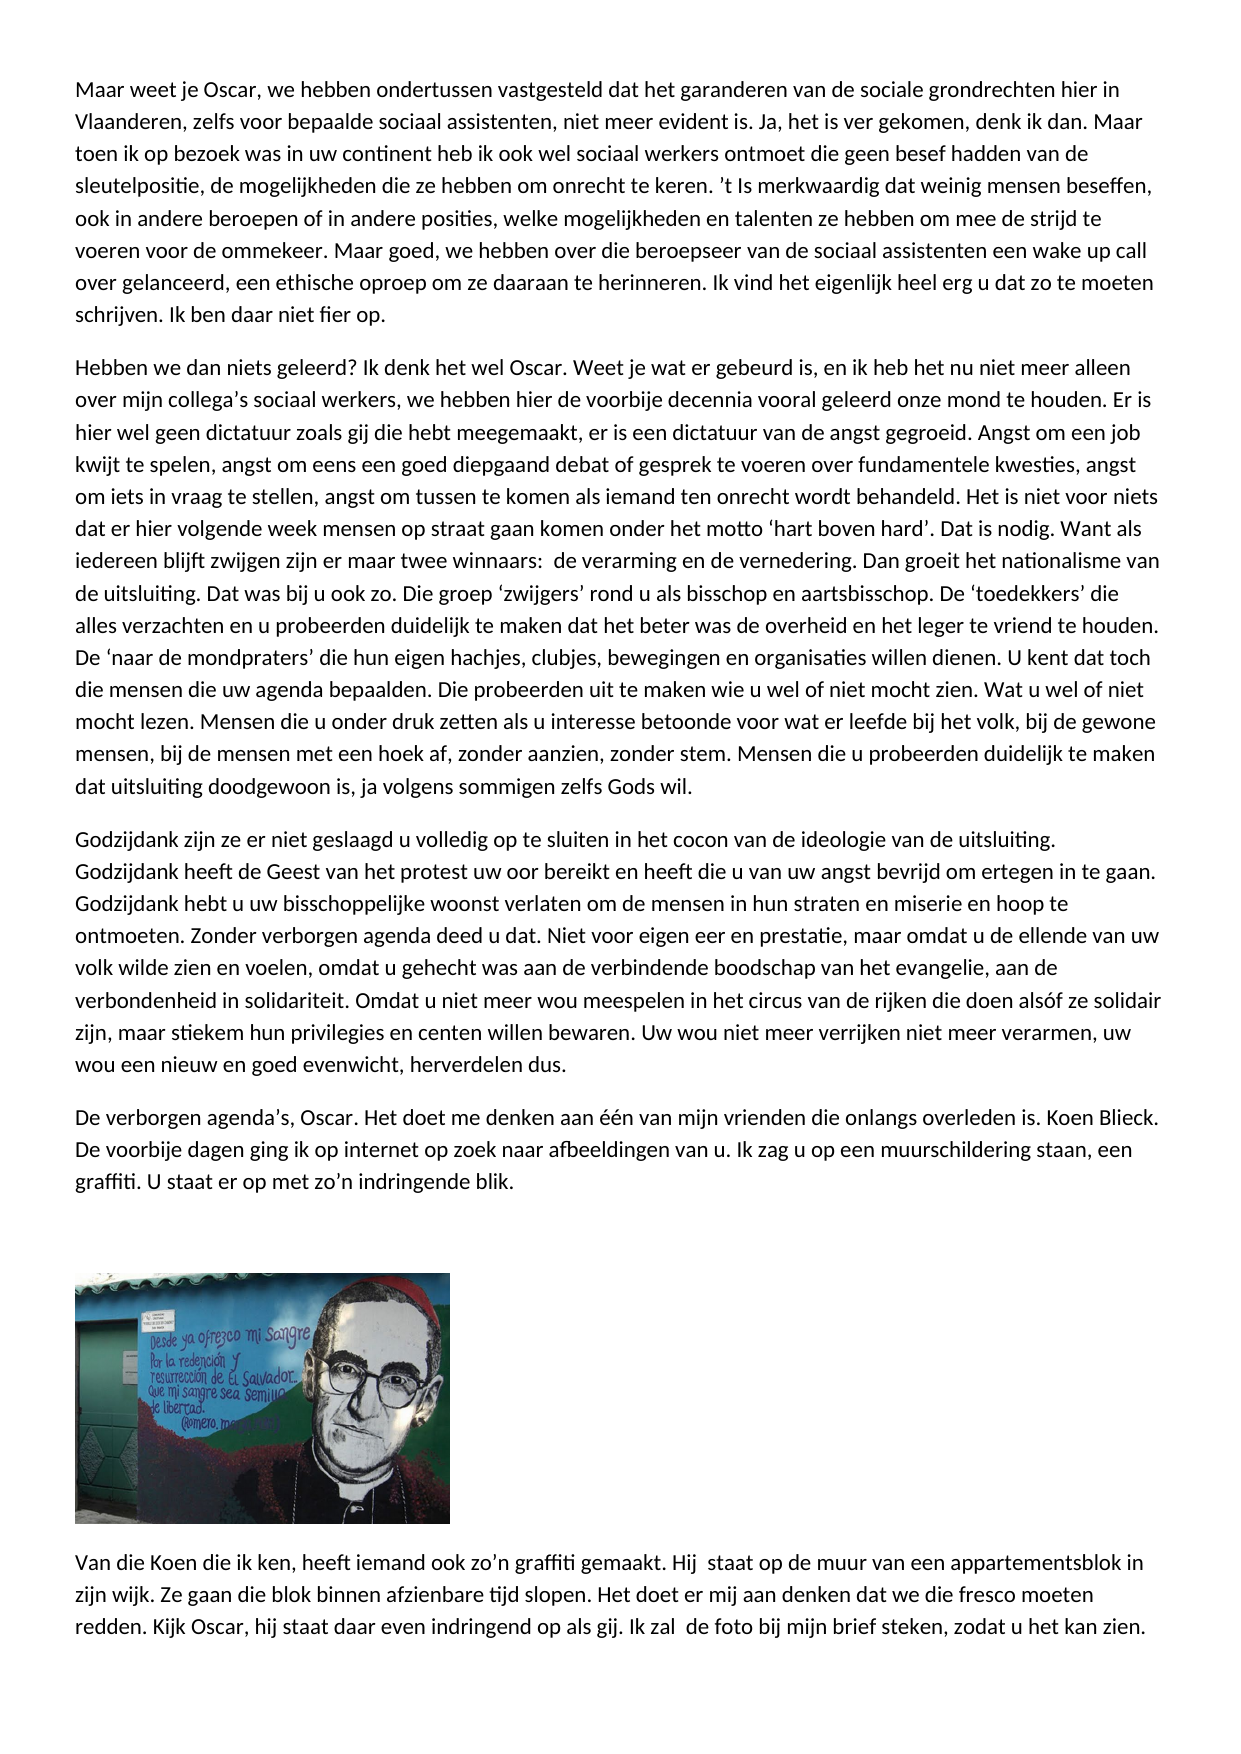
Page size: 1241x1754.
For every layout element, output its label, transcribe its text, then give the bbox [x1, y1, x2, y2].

text Van die Koen die ik ken, heeft iemand ook zo’n graffiti gemaakt. Hij staat op de muur van een appartementsblok in zijn wijk. Ze gaan die blok binnen afzienbare tijd slopen. Het doet er mij aan denken dat we die fresco moeten redden. Kijk Oscar, hij staat daar even indringend op als gij. Ik zal de foto bij mijn brief steken, zodat u het kan zien. [75, 1548, 1165, 1641]
picture [75, 1273, 450, 1524]
text Maar weet je Oscar, we hebben ondertussen vastgesteld dat het garanderen van de sociale grondrechten hier in Vlaanderen, zelfs voor bepaalde sociaal assistenten, niet meer evident is. Ja, het is ver gekomen, denk ik dan. Maar toen ik op bezoek was in uw continent heb ik ook wel sociaal werkers ontmoet die geen besef hadden van de sleutelpositie, de mogelijkheden die ze hebben om onrecht te keren. ’t Is merkwaardig dat weinig mensen beseffen, ook in andere beroepen of in andere posities, welke mogelijkheden en talenten ze hebben om mee de strijd te voeren voor de ommekeer. Maar goed, we hebben over die beroepseer van de sociaal assistenten een wake up call over gelanceerd, een ethische oproep om ze daaraan te herinneren. Ik vind het eigenlijk heel erg u dat zo te moeten schrijven. Ik ben daar niet fier op. [75, 75, 1165, 328]
text Godzijdank zijn ze er niet geslaagd u volledig op te sluiten in het cocon van de ideologie van de uitsluiting. Godzijdank heeft de Geest van het protest uw oor bereikt en heeft die u van uw angst bevrijd om ertegen in te gaan. Godzijdank hebt u uw bisschoppelijke woonst verlaten om de mensen in hun straten en miserie en hoop te ontmoeten. Zonder verborgen agenda deed u dat. Niet voor eigen eer en prestatie, maar omdat u de ellende van uw volk wilde zien en voelen, omdat u gehecht was aan de verbindende boodschap van het evangelie, aan de verbondenheid in solidariteit. Omdat u niet meer wou meespelen in het circus van de rijken die doen alsóf ze solidair zijn, maar stiekem hun privilegies en centen willen bewaren. Uw wou niet meer verrijken niet meer verarmen, uw wou een nieuw en goed evenwicht, herverdelen dus. [75, 825, 1165, 1078]
text Hebben we dan niets geleerd? Ik denk het wel Oscar. Weet je wat er gebeurd is, en ik heb het nu niet meer alleen over mijn collega’s sociaal werkers, we hebben hier de voorbije decennia vooral geleerd onze mond te houden. Er is hier wel geen dictatuur zoals gij die hebt meegemaakt, er is een dictatuur van de angst gegroeid. Angst om een job kwijt te spelen, angst om eens een goed diepgaand debat of gesprek te voeren over fundamentele kwesties, angst om iets in vraag te stellen, angst om tussen te komen als iemand ten onrecht wordt behandeld. Het is niet voor niets dat er hier volgende week mensen op straat gaan komen onder het motto ‘hart boven hard’. Dat is nodig. Want als iedereen blijft zwijgen zijn er maar twee winnaars: de verarming en de vernedering. Dan groeit het nationalisme van de uitsluiting. Dat was bij u ook zo. Die groep ‘zwijgers’ rond u als bisschop en aartsbisschop. De ‘toedekkers’ die alles verzachten en u probeerden duidelijk te maken dat het beter was de overheid en het leger te vriend te houden. De ‘naar de mondpraters’ die hun eigen hachjes, clubjes, bewegingen en organisaties willen dienen. U kent dat toch die mensen die uw agenda bepaalden. Die probeerden uit te maken wie u wel of niet mocht zien. Wat u wel of niet mocht lezen. Mensen die u onder druk zetten als u interesse betoonde voor wat er leefde bij het volk, bij de gewone mensen, bij de mensen met een hoek af, zonder aanzien, zonder stem. Mensen die u probeerden duidelijk te maken dat uitsluiting doodgewoon is, ja volgens sommigen zelfs Gods wil. [75, 353, 1165, 800]
text De verborgen agenda’s, Oscar. Het doet me denken aan één van mijn vrienden die onlangs overleden is. Koen Blieck. De voorbije dagen ging ik op internet op zoek naar afbeeldingen van u. Ik zag u op een muurschildering staan, een graffiti. U staat er op met zo’n indringende blik. [75, 1103, 1165, 1196]
